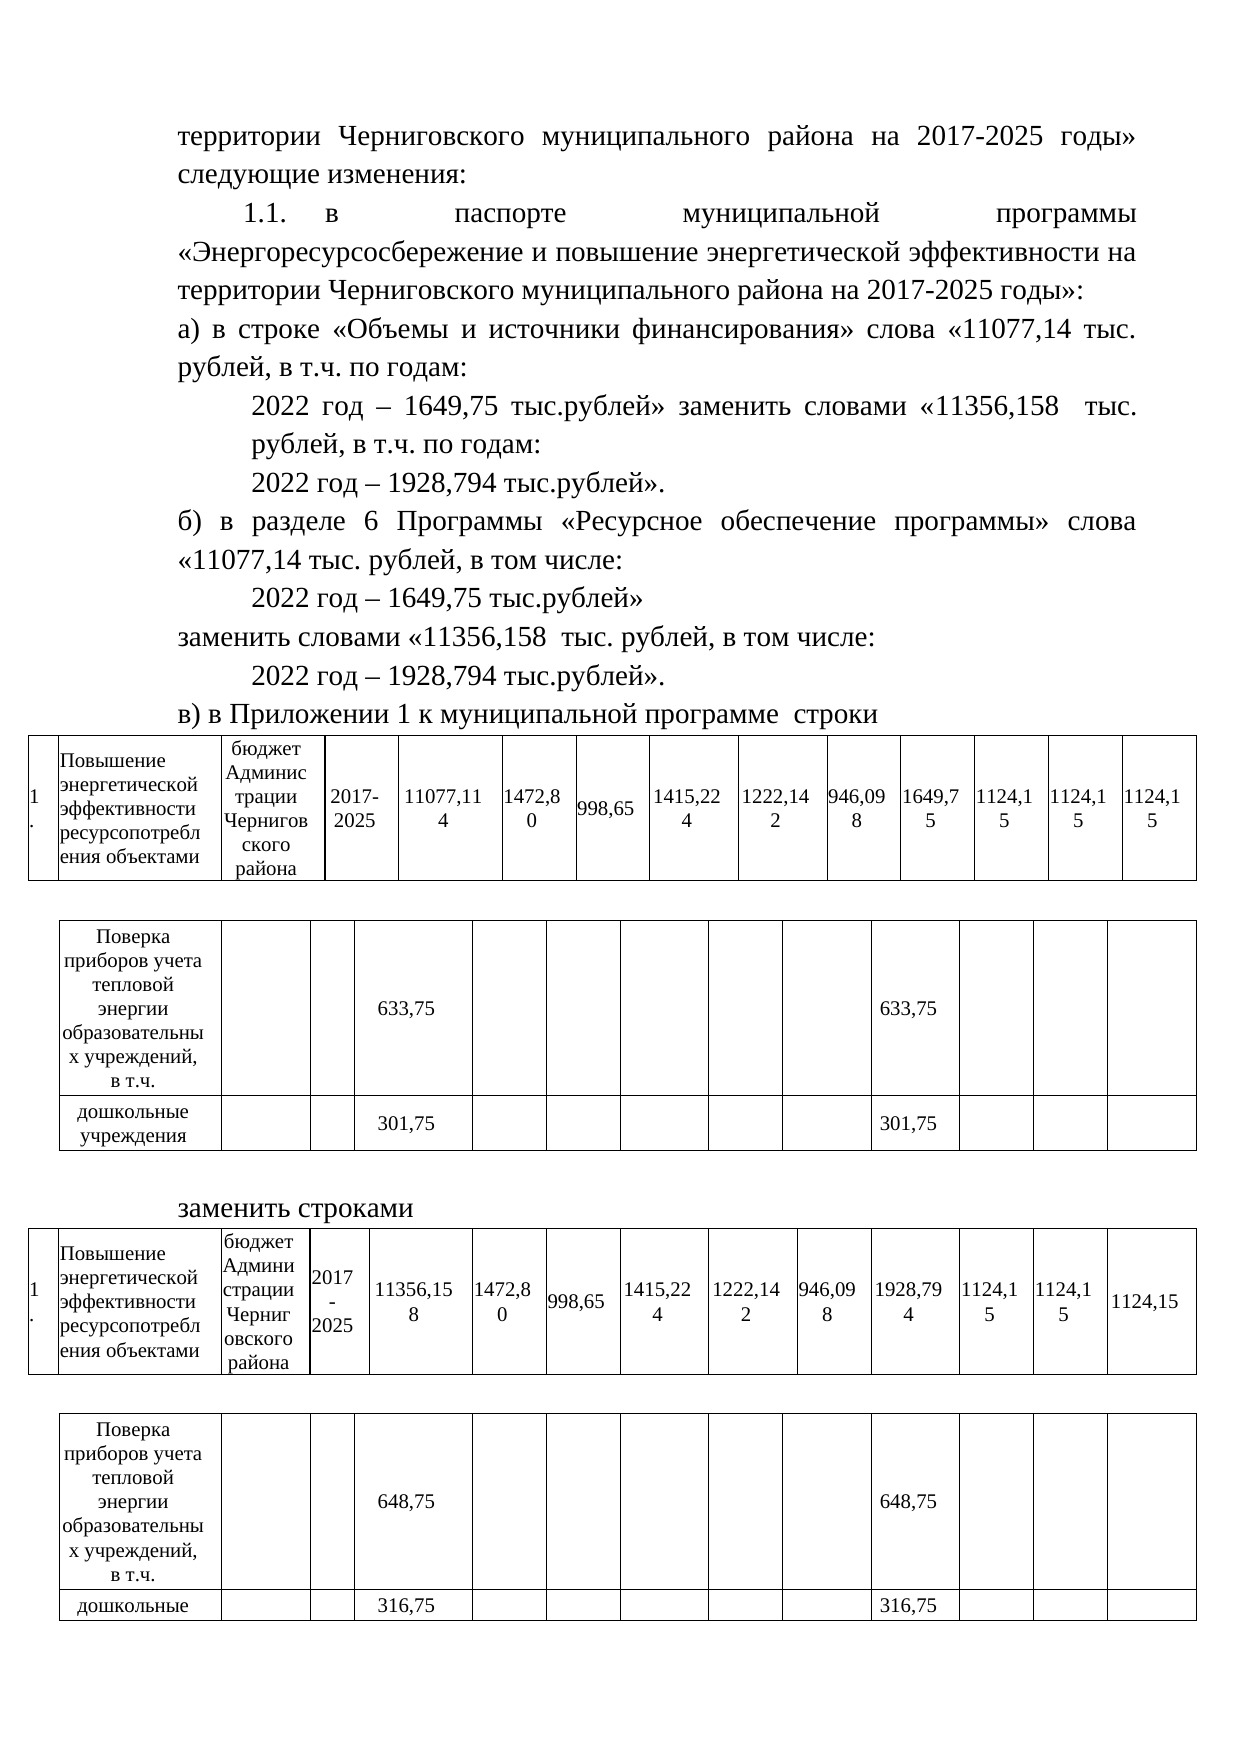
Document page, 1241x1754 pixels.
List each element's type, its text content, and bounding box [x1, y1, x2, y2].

table_header 648,75 [872, 1414, 959, 1588]
table_cell [311, 1096, 354, 1150]
table_header Повышение энергетической эффективности ресурсопотребления объектами [59, 736, 221, 880]
table_header [1034, 921, 1107, 1095]
table_header 1124,15 [1108, 1229, 1196, 1374]
table_header 1124,15 [1034, 1229, 1107, 1374]
table_cell [222, 1096, 310, 1150]
table_header 648,75 [355, 1414, 472, 1588]
text 2022 год – 1649,75 тыс.рублей» [251, 581, 1137, 614]
table_header 11077,114 [399, 736, 502, 880]
table_header 1124,15 [1123, 736, 1196, 880]
table_header 1. [29, 1229, 58, 1374]
table_header 1222,142 [709, 1229, 797, 1374]
table_header бюджет Администрации Черниговского района [222, 1229, 309, 1374]
table_header 998,65 [547, 1229, 620, 1374]
table_cell [473, 1590, 546, 1619]
table_cell [1108, 1590, 1196, 1619]
table_header [311, 1414, 354, 1588]
table_header 1124,15 [1049, 736, 1122, 880]
table_header 1124,15 [960, 1229, 1033, 1374]
table_header 946,098 [798, 1229, 871, 1374]
text а) в строке «Объемы и источники финансирования» слова «11077,14 тыс. рублей, в т.ч. по годам: [177, 311, 1137, 383]
text 2022 год – 1928,794 тыс.рублей». [251, 658, 1137, 691]
table_header Поверка приборов учета тепловой энергии образовательных учреждений, в т.ч. [60, 1414, 221, 1588]
table_header [1108, 1414, 1196, 1588]
table_cell [547, 1590, 620, 1619]
table_header Поверка приборов учета тепловой энергии образовательных учреждений, в т.ч. [60, 921, 221, 1095]
table_header 11356,158 [370, 1229, 472, 1374]
table_cell [621, 1096, 708, 1150]
table_header [783, 1414, 871, 1588]
table_cell [709, 1590, 782, 1619]
table_header [1108, 921, 1196, 1095]
table_header 1. [29, 736, 58, 880]
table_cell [60, 1590, 221, 1619]
table_header бюджет Администрации Черниговского района [222, 736, 324, 880]
table_header 633,75 [355, 921, 472, 1095]
table_header 946,098 [828, 736, 900, 880]
table_cell [473, 1096, 546, 1150]
text 2022 год – 1928,794 тыс.рублей». [251, 465, 1137, 498]
table_header [783, 921, 871, 1095]
table_cell 301,75 [355, 1096, 472, 1150]
table_header 998,65 [577, 736, 649, 880]
table_header [547, 921, 620, 1095]
table_cell [311, 1590, 354, 1619]
table_header [311, 921, 354, 1095]
table_header 1222,142 [739, 736, 827, 880]
table_cell [960, 1096, 1033, 1150]
table_header 633,75 [872, 921, 959, 1095]
table_header 1472,80 [473, 1229, 546, 1374]
table_header 1649,75 [901, 736, 974, 880]
text б) в разделе 6 Программы «Ресурсное обеспечение программы» слова «11077,14 тыс. рублей, в том числе: [177, 503, 1137, 576]
table_header 2017-2025 [326, 736, 398, 880]
table_cell [709, 1096, 782, 1150]
table_cell 301,75 [872, 1096, 959, 1150]
text 2022 год – 1649,75 тыс.рублей» заменить словами «11356,158 тыс. рублей, в т.ч. по годам: [251, 388, 1137, 460]
table_header [621, 921, 708, 1095]
table_cell [960, 1590, 1033, 1619]
table_header [222, 921, 310, 1095]
table_header [621, 1414, 708, 1588]
table_header [473, 1414, 546, 1588]
table_header Повышение энергетической эффективности ресурсопотребления объектами [59, 1229, 221, 1374]
table_header [1034, 1414, 1107, 1588]
table_cell [222, 1590, 310, 1619]
table_header 1472,80 [503, 736, 576, 880]
table_cell [1108, 1096, 1196, 1150]
table_header 1415,224 [621, 1229, 708, 1374]
table_header [473, 921, 546, 1095]
table_cell [1034, 1590, 1107, 1619]
table_cell [783, 1096, 871, 1150]
table_cell [621, 1590, 708, 1619]
text в) в Приложении 1 к муниципальной программе строки [177, 696, 1137, 730]
text заменить словами «11356,158 тыс. рублей, в том числе: [177, 619, 1137, 653]
text заменить строками [177, 1190, 1137, 1223]
table_header [960, 921, 1033, 1095]
list в паспорте муниципальной программы «Энергоресурсосбережение и повышение энергетической эффективности на территории Черниговского муниципального района на 2017-2025 годы»: [177, 195, 1137, 306]
table_cell 316,75 [872, 1590, 959, 1619]
table_header 2017-2025 [311, 1229, 369, 1374]
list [177, 118, 1137, 190]
table_header [222, 1414, 310, 1588]
table_cell [1034, 1096, 1107, 1150]
table_header [960, 1414, 1033, 1588]
table_cell [783, 1590, 871, 1619]
table_header 1928,794 [872, 1229, 959, 1374]
table_header 1415,224 [650, 736, 738, 880]
table_header [709, 921, 782, 1095]
table_header 1124,15 [975, 736, 1048, 880]
table_cell 316,75 [355, 1590, 472, 1619]
table_header [709, 1414, 782, 1588]
table_cell дошкольные учреждения [60, 1096, 221, 1150]
table_cell [547, 1096, 620, 1150]
table_header [547, 1414, 620, 1588]
